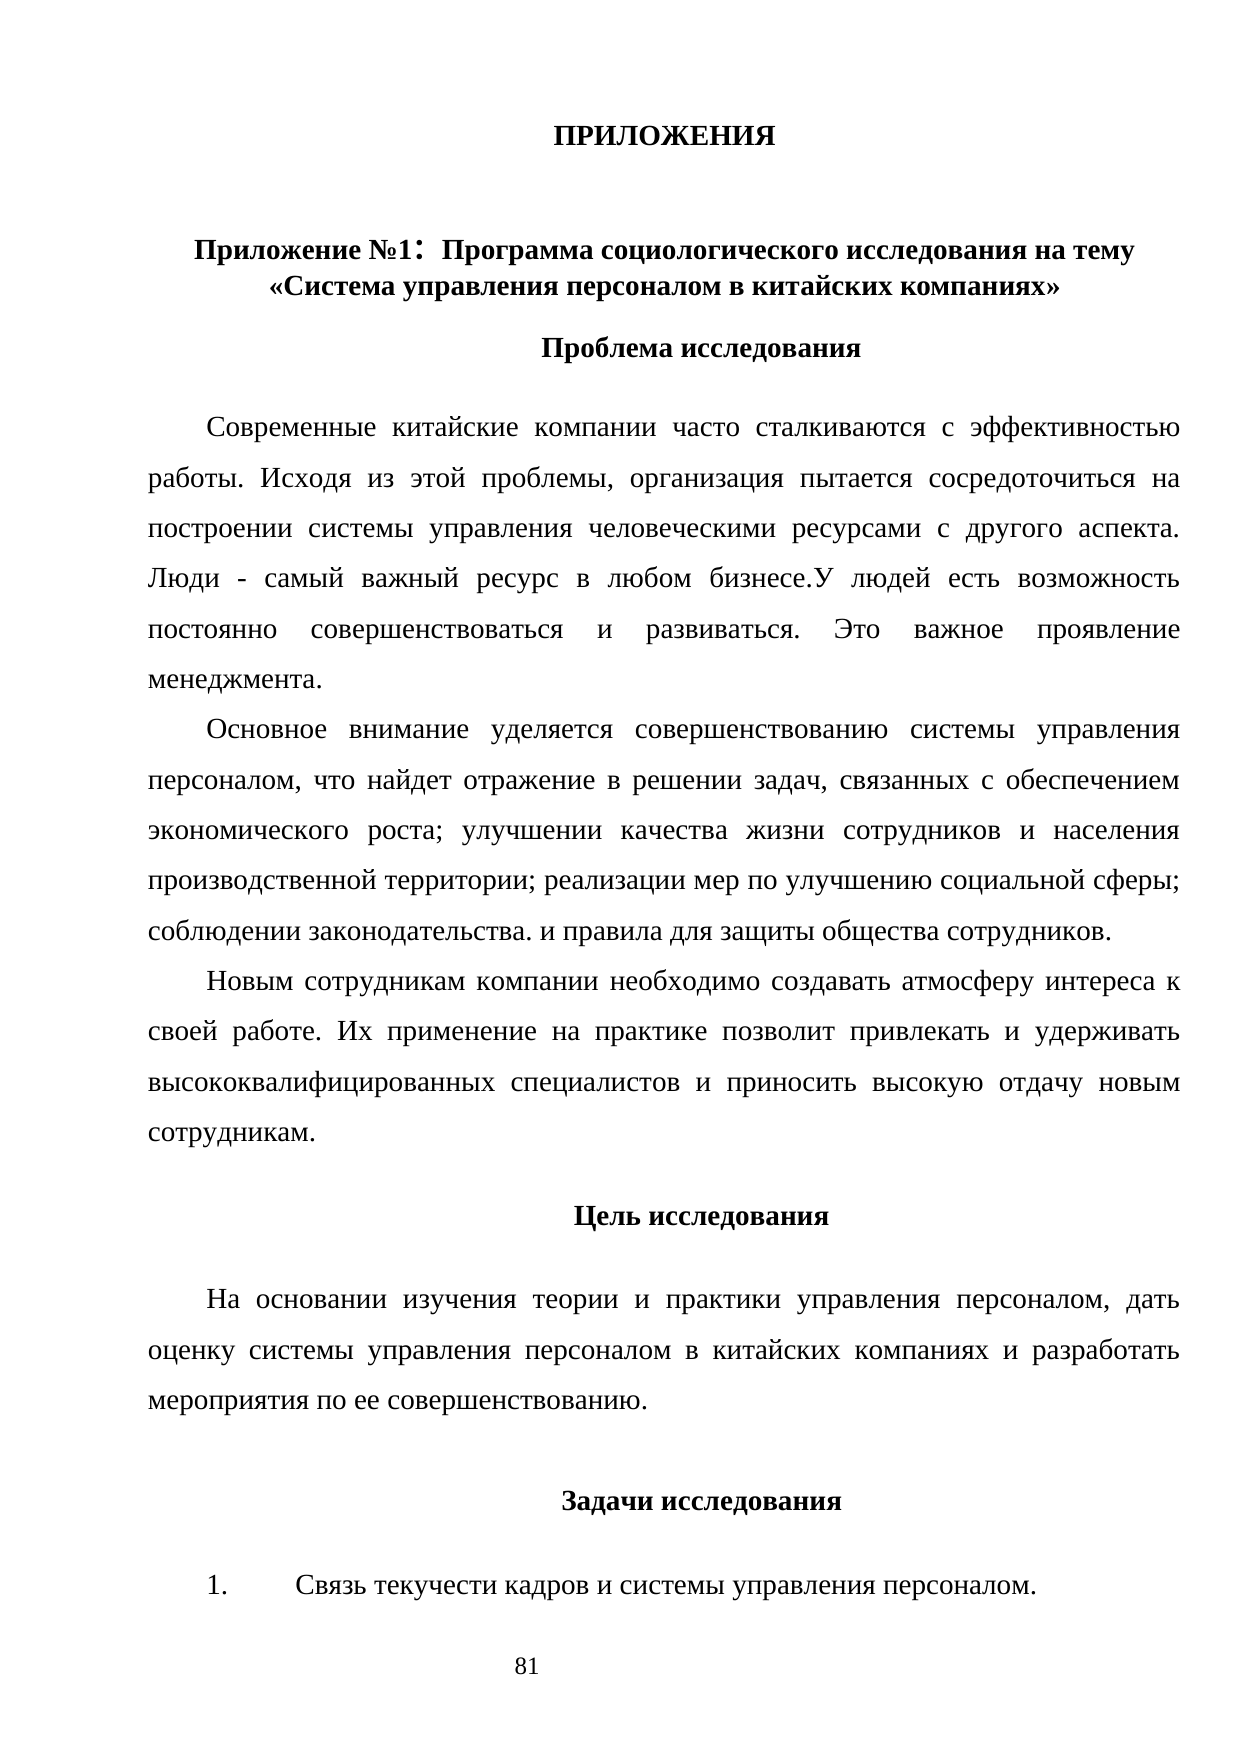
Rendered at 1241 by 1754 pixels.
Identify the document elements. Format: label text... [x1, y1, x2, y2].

text Задачи исследования [148, 1483, 1181, 1516]
text Новым сотрудникам компании необходимо создавать атмосферу интереса к своей работе. Их применение на практике позволит привлекать и удерживать высококвалифицированных специалистов и приносить высокую отдачу новым сотрудникам. [148, 963, 1181, 1147]
subtitle ПРИЛОЖЕНИЯ [148, 118, 1181, 152]
text Цель исследования [148, 1198, 1181, 1231]
text Современные китайские компании часто сталкиваются с эффективностью работы. Исходя из этой проблемы, организация пытается сосредоточиться на построении системы управления человеческими ресурсами с другого аспекта. Люди - самый важный ресурс в любом бизнесе.У людей есть возможность постоянно совершенствоваться и развиваться. Это важное проявление менеджмента. [148, 409, 1181, 695]
list Связь текучести кадров и системы управления персоналом. [148, 1567, 1181, 1600]
text На основании изучения теории и практики управления персоналом, дать оценку системы управления персоналом в китайских компаниях и разработать мероприятия по ее совершенствованию. [148, 1282, 1181, 1416]
text Основное внимание уделяется совершенствованию системы управления персоналом, что найдет отражение в решении задач, связанных с обеспечением экономического роста; улучшении качества жизни сотрудников и населения производственной территории; реализации мер по улучшению социальной сферы; соблюдении законодательства. и правила для защиты общества сотрудников. [148, 711, 1181, 946]
text Проблема исследования [148, 331, 1181, 364]
text Приложение №1：Программа социологического исследования на тему «Система управления персоналом в китайских компаниях» [148, 226, 1181, 302]
